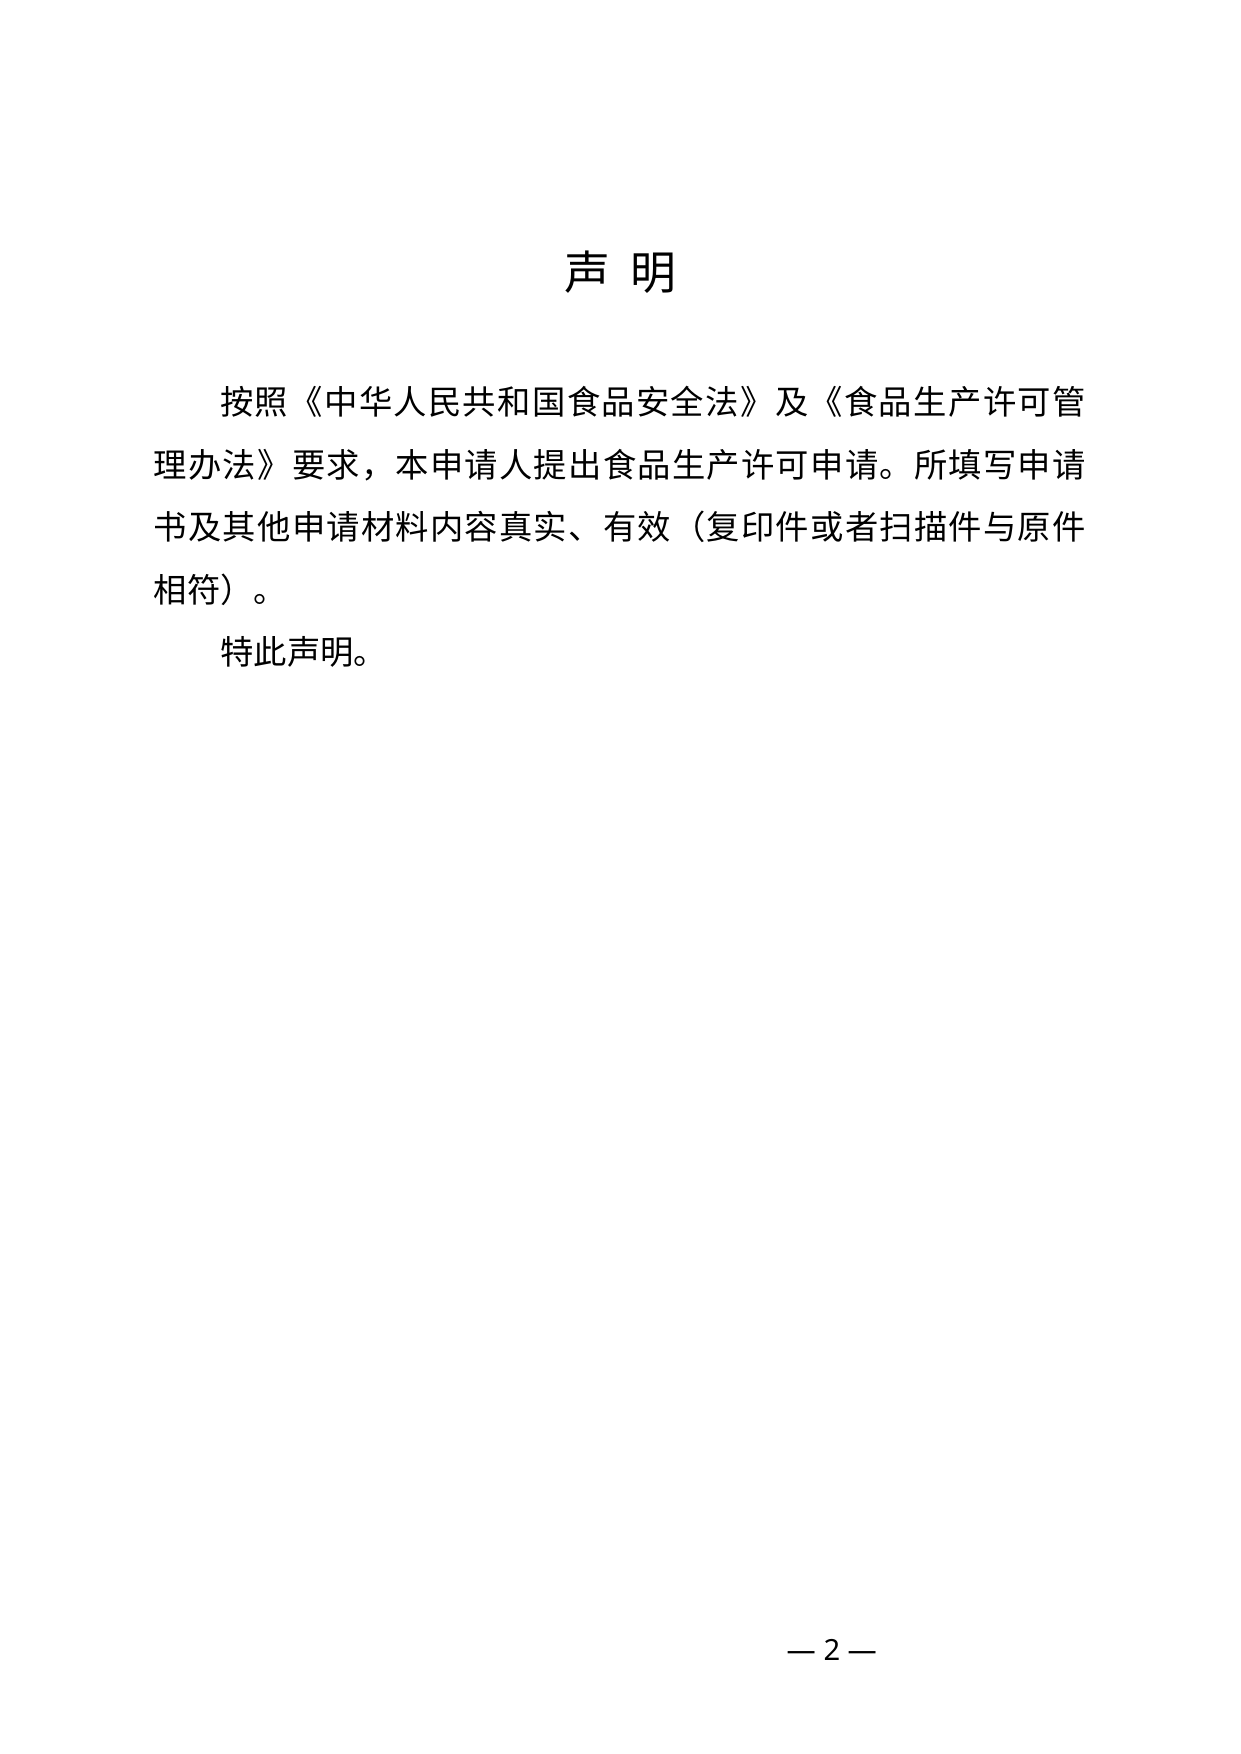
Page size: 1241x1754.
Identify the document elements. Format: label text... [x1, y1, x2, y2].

text 声 明 [153, 240, 1087, 302]
text 特此声明。 [153, 615, 1087, 677]
text 按照《中华人民共和国食品安全法》及《食品生产许可管理办法》要求，本申请人提出食品生产许可申请。所填写申请书及其他申请材料内容真实、有效（复印件或者扫描件与原件相符）。 [153, 365, 1087, 615]
